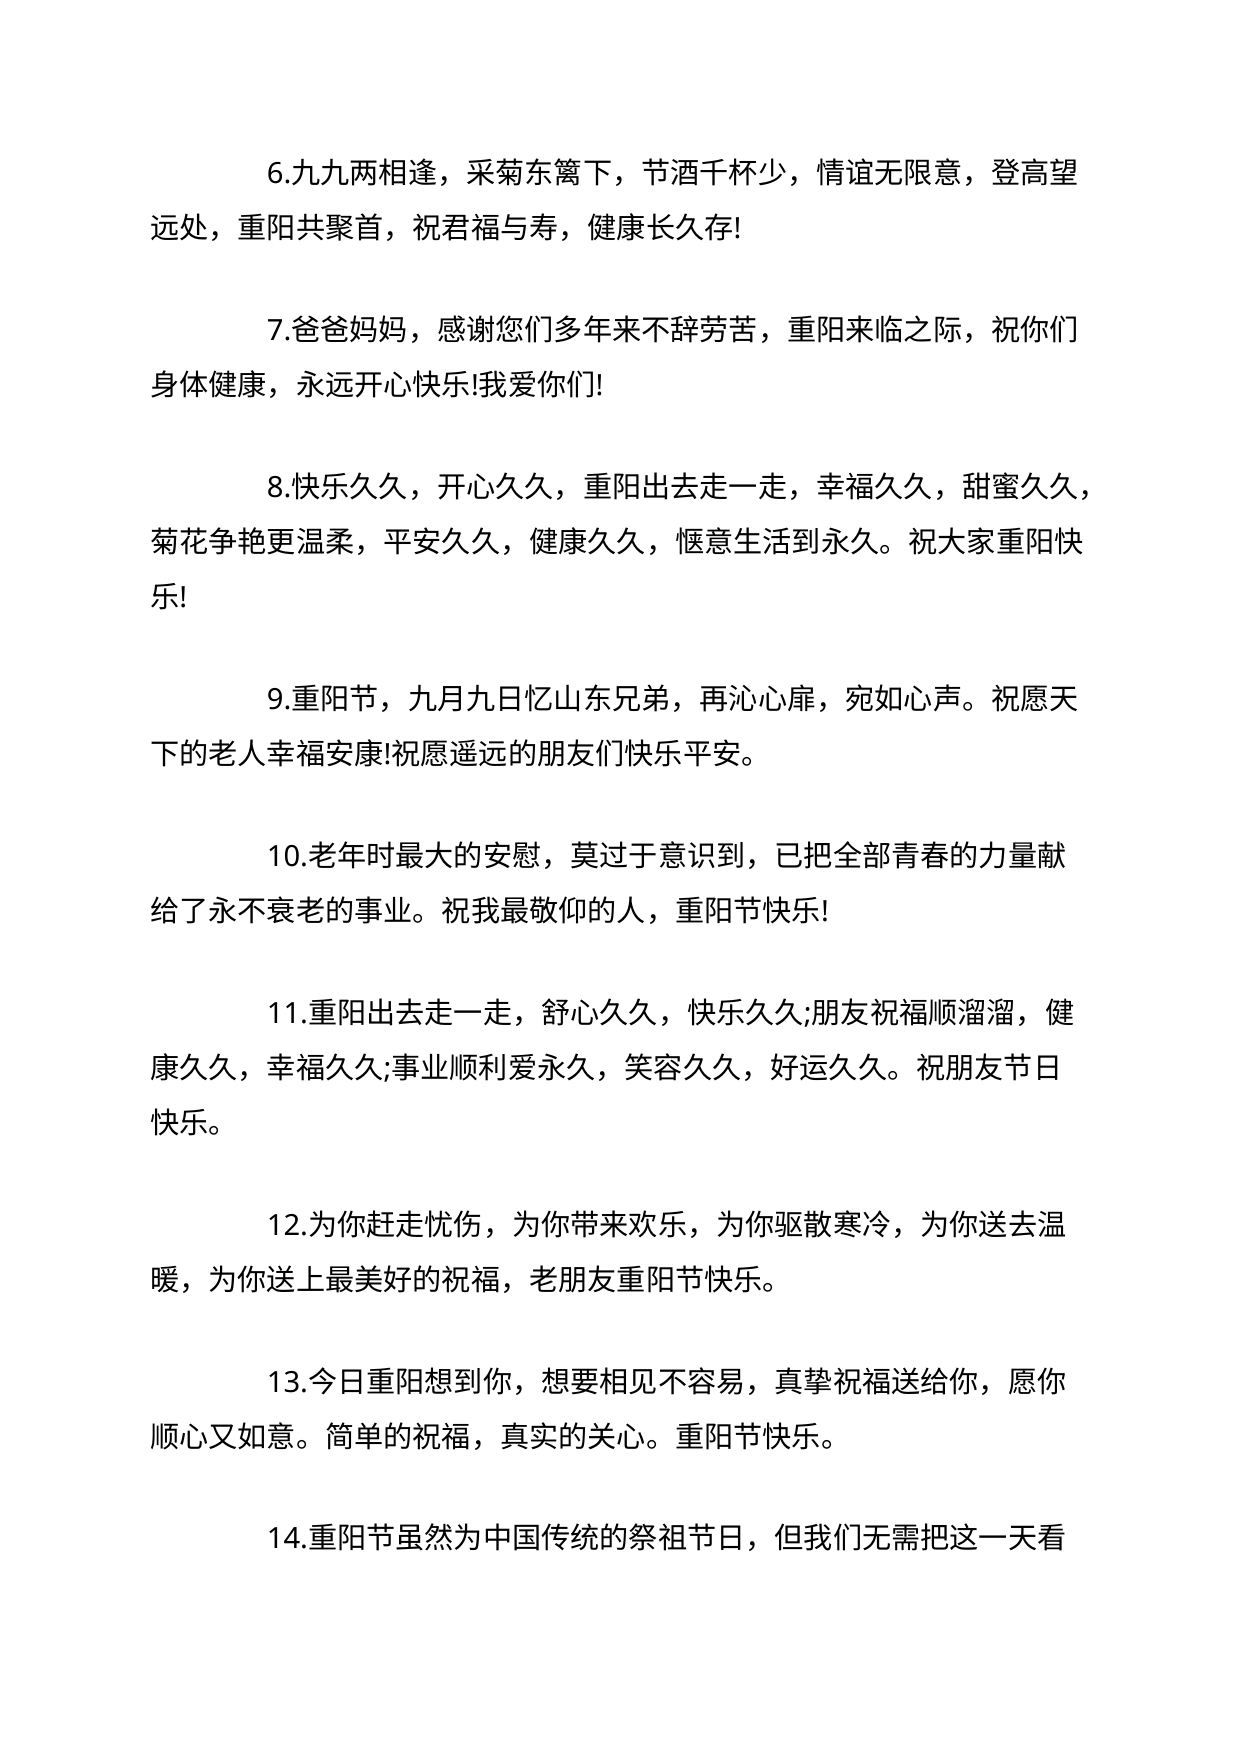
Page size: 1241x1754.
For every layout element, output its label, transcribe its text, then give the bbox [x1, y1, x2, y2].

text 7.爸爸妈妈，感谢您们多年来不辞劳苦，重阳来临之际，祝你们身体健康，永远开心快乐!我爱你们! [150, 307, 1090, 404]
text 8.快乐久久，开心久久，重阳出去走一走，幸福久久，甜蜜久久，菊花争艳更温柔，平安久久，健康久久，惬意生活到永久。祝大家重阳快乐! [150, 464, 1090, 616]
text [150, 1515, 1090, 1557]
text 10.老年时最大的安慰，莫过于意识到，已把全部青春的力量献给了永不衰老的事业。祝我最敬仰的人，重阳节快乐! [150, 833, 1090, 930]
text 11.重阳出去走一走，舒心久久，快乐久久;朋友祝福顺溜溜，健康久久，幸福久久;事业顺利爱永久，笑容久久，好运久久。祝朋友节日快乐。 [150, 990, 1090, 1142]
text 6.九九两相逢，采菊东篱下，节酒千杯少，情谊无限意，登高望远处，重阳共聚首，祝君福与寿，健康长久存! [150, 150, 1090, 247]
text 13.今日重阳想到你，想要相见不容易，真挚祝福送给你，愿你顺心又如意。简单的祝福，真实的关心。重阳节快乐。 [150, 1358, 1090, 1456]
text 12.为你赶走忧伤，为你带来欢乐，为你驱散寒冷，为你送去温暖，为你送上最美好的祝福，老朋友重阳节快乐。 [150, 1202, 1090, 1299]
text 9.重阳节，九月九日忆山东兄弟，再沁心扉，宛如心声。祝愿天下的老人幸福安康!祝愿遥远的朋友们快乐平安。 [150, 676, 1090, 773]
